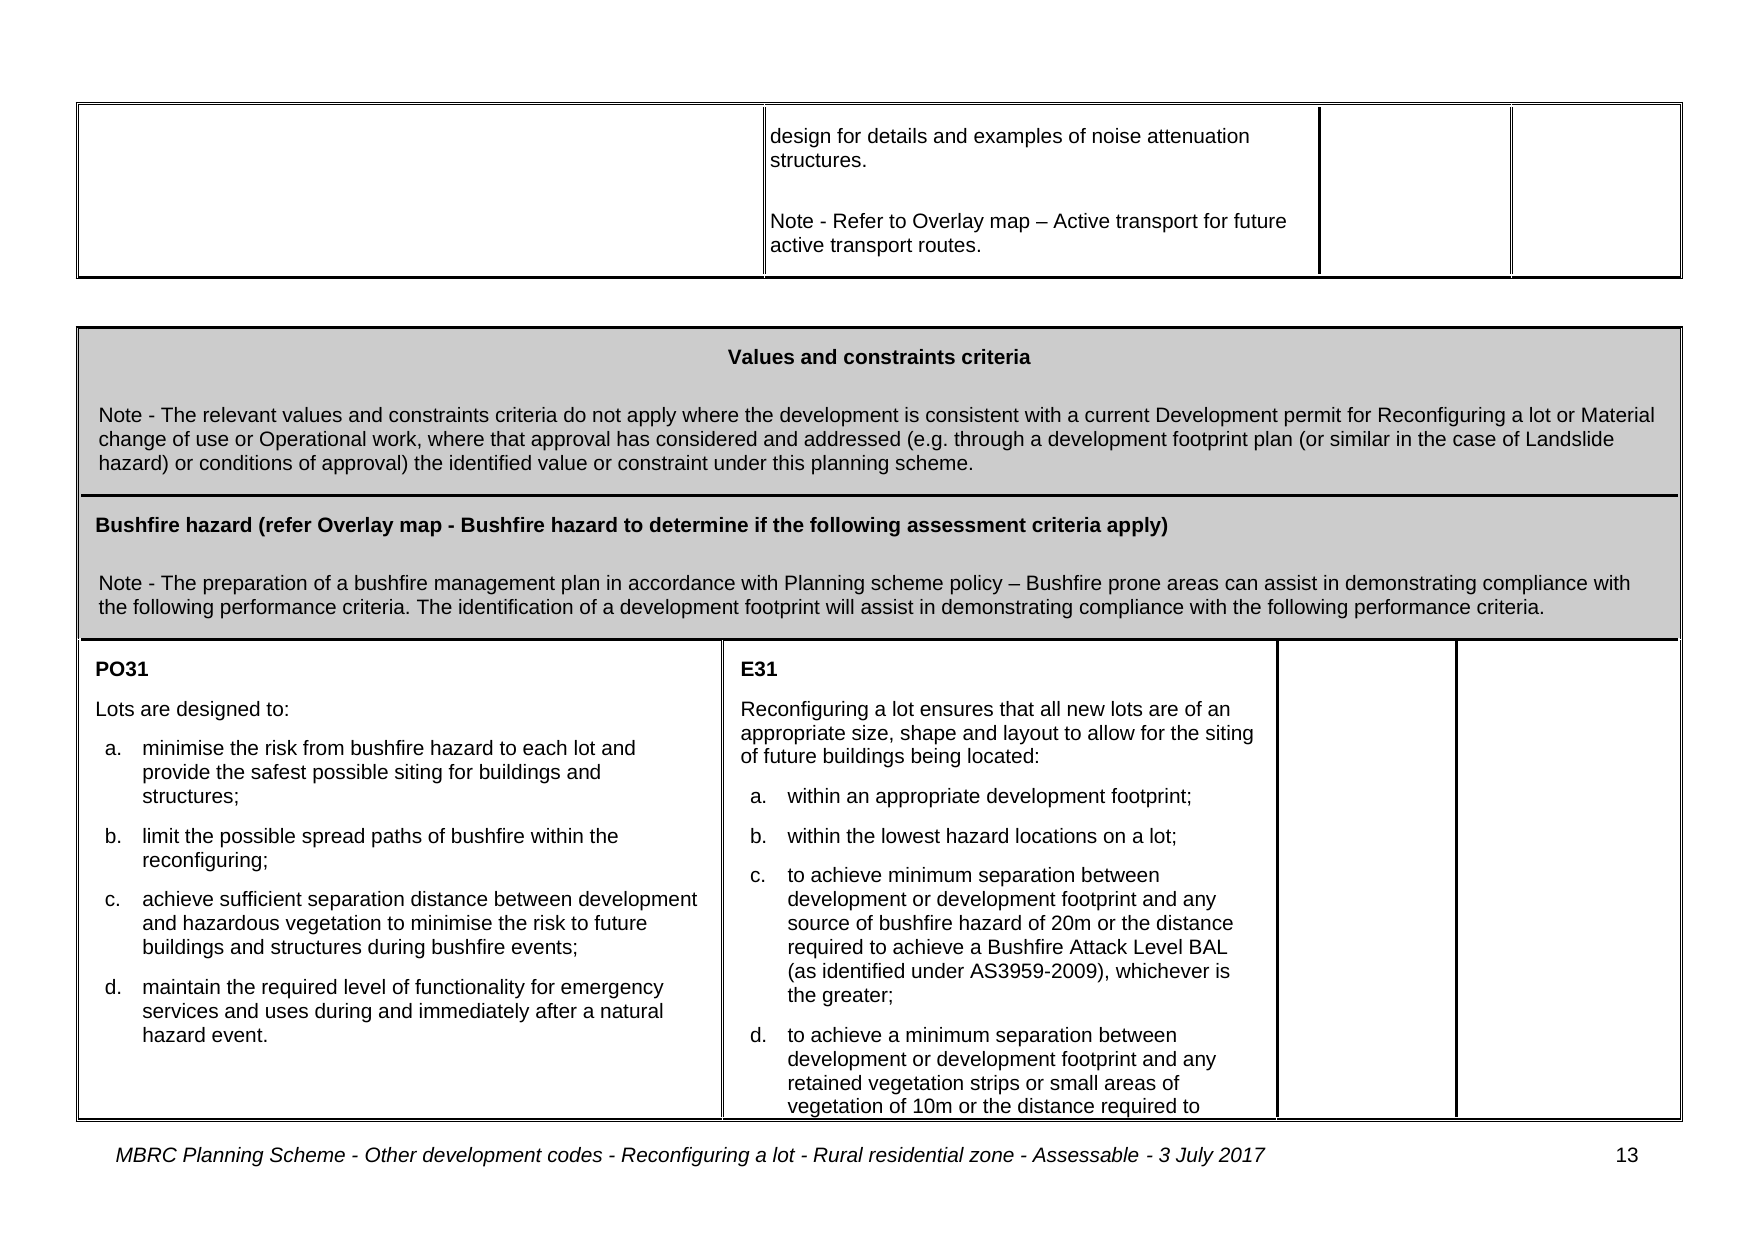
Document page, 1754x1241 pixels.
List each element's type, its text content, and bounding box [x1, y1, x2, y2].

table_cell [1319, 105, 1511, 276]
table_header Values and constraints criteria [79, 329, 1680, 494]
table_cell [723, 641, 1277, 1118]
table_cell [765, 105, 1319, 276]
table_cell [1277, 641, 1456, 1118]
table_cell Bushfire hazard (refer Overlay map - Bushfire hazard to determine if the following assessment criteria apply) [79, 494, 1680, 638]
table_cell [77, 638, 722, 1118]
table_cell [1511, 105, 1680, 276]
table_cell [1456, 638, 1681, 1118]
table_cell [79, 105, 764, 276]
